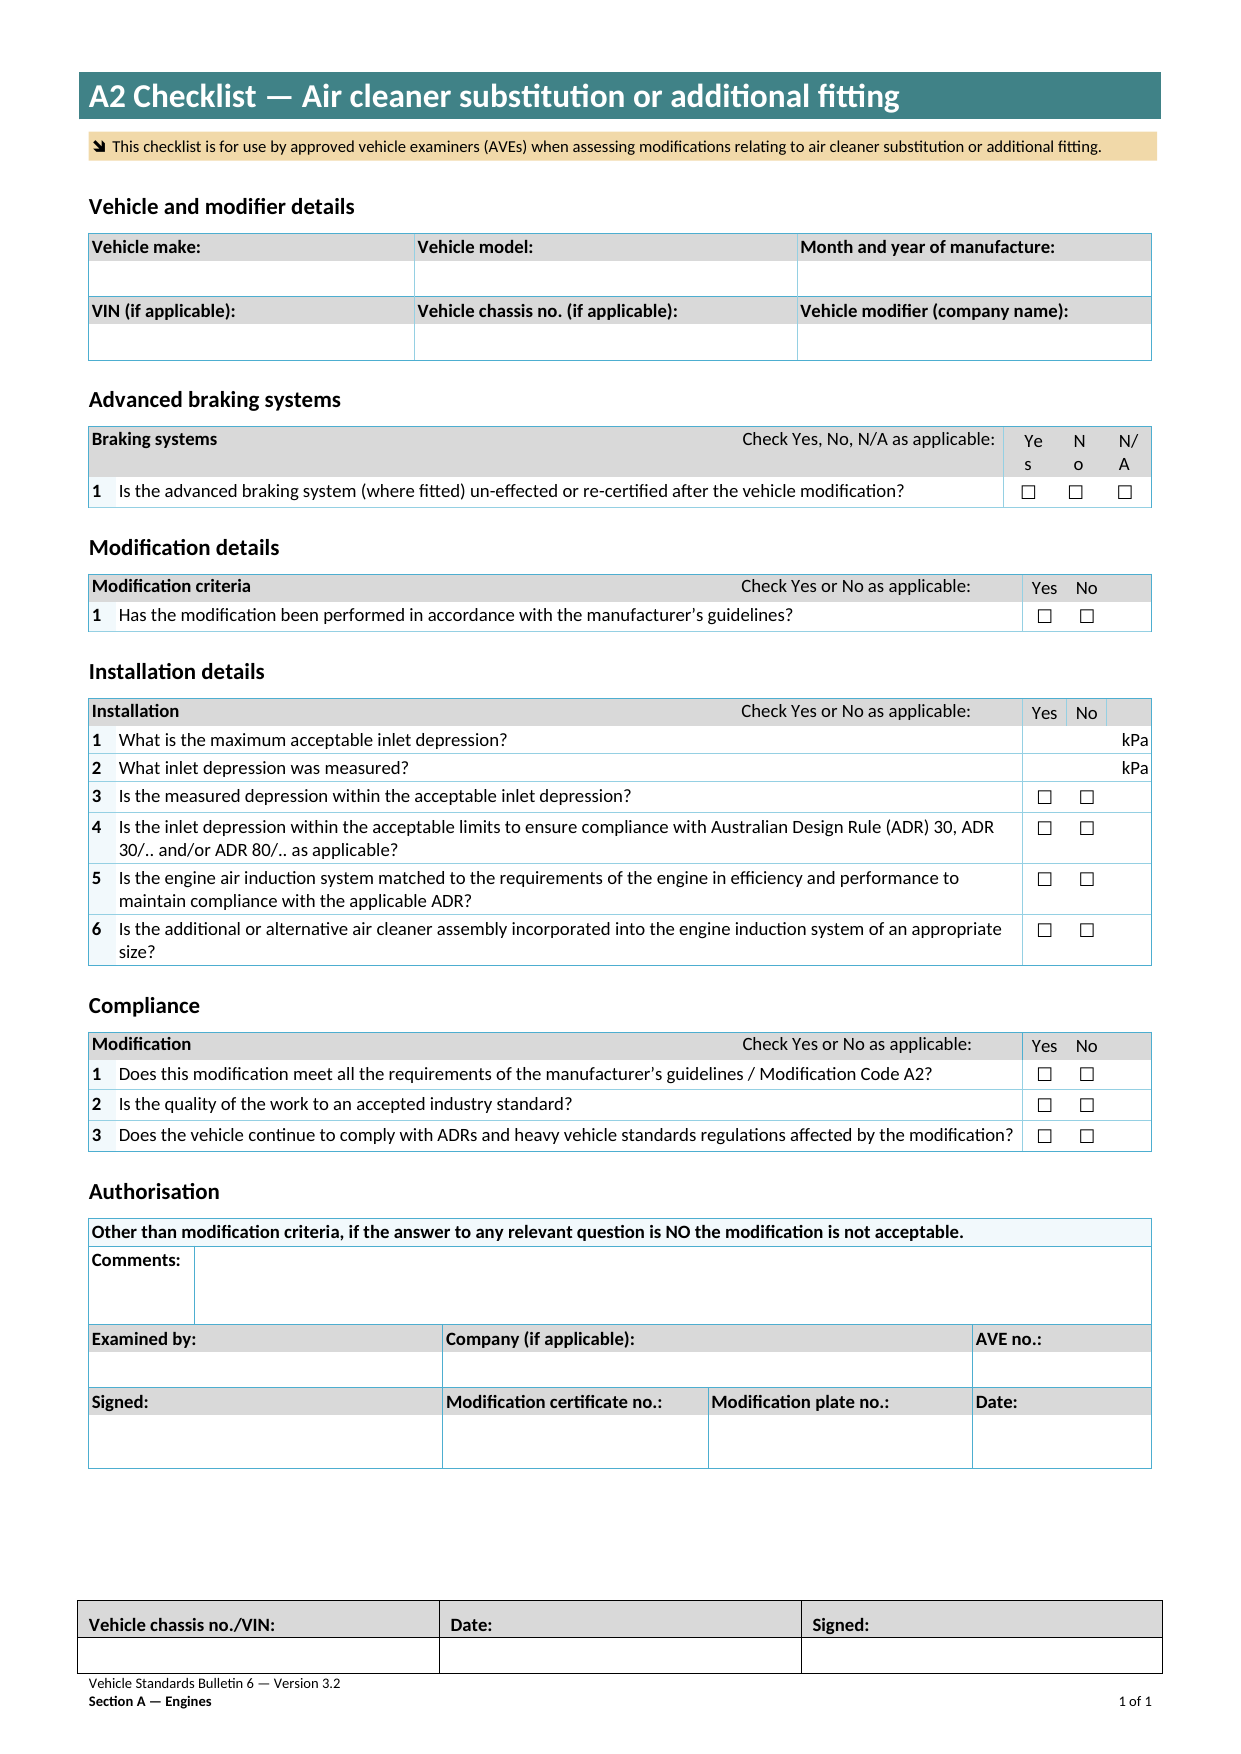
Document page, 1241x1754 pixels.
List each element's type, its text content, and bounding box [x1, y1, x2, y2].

table_cell Has the modification been performed in accordance with the manufacturer’s guidelines? [116, 602, 1022, 631]
table_header Installation Check Yes or No as applicable: [89, 699, 1022, 726]
table_cell kPa [1023, 726, 1151, 753]
table_header Month and year of manufacture: [798, 234, 1151, 261]
table_cell [1107, 782, 1151, 812]
table_cell AVE no.: [973, 1325, 1151, 1352]
table_cell [1067, 813, 1107, 863]
table_cell [415, 324, 797, 359]
table_cell Modification certificate no.: [443, 1388, 708, 1415]
table_cell kPa [1023, 754, 1151, 781]
table_cell Does this modification meet all the requirements of the manufacturer’s guidelines / Modification Code A2? [116, 1060, 1022, 1089]
table_cell Comments: [89, 1247, 194, 1324]
table_header Yes [1023, 575, 1067, 602]
table_cell Company (if applicable): [443, 1325, 972, 1352]
table_cell 4 [89, 813, 116, 863]
table_cell [1067, 1121, 1107, 1151]
table_cell [89, 261, 414, 296]
table_header Vehicle make: [89, 234, 414, 261]
table_cell [1107, 1060, 1151, 1089]
table_header Yes [1023, 699, 1066, 726]
table_cell Is the quality of the work to an accepted industry standard? [116, 1090, 1022, 1120]
table_header No [1067, 699, 1106, 726]
table_cell Is the measured depression within the acceptable inlet depression? [116, 782, 1022, 812]
table_cell What is the maximum acceptable inlet depression? [116, 726, 1022, 753]
table_cell [1107, 864, 1151, 914]
table_header [1107, 699, 1151, 726]
subtitle Vehicle and modifier details [89, 192, 1152, 220]
table_header No [1067, 575, 1107, 602]
table_cell 3 [89, 782, 116, 812]
table_cell [1023, 1121, 1067, 1151]
table_cell [1023, 915, 1067, 965]
table_cell [1098, 477, 1151, 507]
table_cell Is the advanced braking system (where fitted) un-effected or re-certified after the vehicle modification? [116, 477, 1003, 507]
table_cell 6 [89, 915, 116, 965]
table_cell VIN (if applicable): [89, 297, 414, 324]
subtitle Compliance [89, 991, 1152, 1019]
table_cell [1067, 915, 1107, 965]
table_cell 1 [89, 726, 116, 753]
table_cell Is the inlet depression within the acceptable limits to ensure compliance with Australian Design Rule (ADR) 30, ADR 30/.. and/or ADR 80/.. as applicable? [116, 813, 1022, 863]
table_cell 5 [89, 864, 116, 914]
table_cell [415, 261, 797, 296]
table_cell Date: [973, 1388, 1151, 1415]
table_cell What inlet depression was measured? [116, 754, 1022, 781]
table_cell [1107, 813, 1151, 863]
table_cell 2 [89, 1090, 116, 1120]
table_cell [973, 1352, 1151, 1387]
table_cell Modification plate no.: [709, 1388, 972, 1415]
table_cell [1023, 1090, 1067, 1120]
table_cell [973, 1415, 1151, 1467]
table_cell 1 [89, 477, 116, 507]
table_header No [1053, 427, 1098, 477]
table_header N/A [1098, 427, 1151, 477]
table_cell [443, 1352, 972, 1387]
table_cell Is the additional or alternative air cleaner assembly incorporated into the engine induction system of an appropriate size? [116, 915, 1022, 965]
table_cell [1023, 1060, 1067, 1089]
table_cell [89, 324, 414, 359]
table_cell [89, 1415, 442, 1467]
table_header Yes [1004, 427, 1053, 477]
table_cell Signed: [89, 1388, 442, 1415]
table_cell [443, 1415, 708, 1467]
table_header Modification Check Yes or No as applicable: [89, 1033, 1022, 1060]
table_cell [1023, 813, 1067, 863]
table_cell [1107, 602, 1151, 631]
table_cell [1067, 782, 1107, 812]
table_cell [89, 1352, 442, 1387]
table_cell [1053, 477, 1098, 507]
table_header Other than modification criteria, if the answer to any relevant question is NO the modification is not acceptable. [89, 1219, 1151, 1246]
table_cell [798, 324, 1151, 359]
table_cell Is the engine air induction system matched to the requirements of the engine in efficiency and performance to maintain compliance with the applicable ADR? [116, 864, 1022, 914]
table_cell Vehicle chassis no. (if applicable): [415, 297, 797, 324]
table_cell [709, 1415, 972, 1467]
table_header No [1067, 1033, 1107, 1060]
table_header Modification criteria Check Yes or No as applicable: [89, 575, 1022, 602]
table_cell [195, 1247, 1151, 1324]
subtitle Modification details [89, 533, 1152, 561]
table_header [1107, 1033, 1151, 1060]
table_cell [1067, 1060, 1107, 1089]
table_header Braking systems Check Yes, No, N/A as applicable: [89, 427, 1003, 477]
table_cell [1023, 602, 1067, 631]
table_cell [1107, 915, 1151, 965]
table_cell Does the vehicle continue to comply with ADRs and heavy vehicle standards regulations affected by the modification? [116, 1121, 1022, 1151]
table_cell 3 [89, 1121, 116, 1151]
subtitle Advanced braking systems [89, 386, 1152, 414]
table_cell [1067, 864, 1107, 914]
subtitle Authorisation [89, 1177, 1152, 1205]
table_cell [1067, 1090, 1107, 1120]
subtitle Installation details [89, 657, 1152, 685]
table_cell [798, 261, 1151, 296]
table_header Vehicle model: [415, 234, 797, 261]
table_cell [1107, 1090, 1151, 1120]
table_cell 1 [89, 1060, 116, 1089]
table_cell Vehicle modifier (company name): [798, 297, 1151, 324]
table_cell [1004, 477, 1053, 507]
table_cell Examined by: [89, 1325, 442, 1352]
table_cell 2 [89, 754, 116, 781]
table_cell 1 [89, 602, 116, 631]
table_header Yes [1023, 1033, 1067, 1060]
table_header [1107, 575, 1151, 602]
table_cell [1067, 602, 1107, 631]
table_cell [1107, 1121, 1151, 1151]
table_cell [1023, 864, 1067, 914]
table_cell [1023, 782, 1067, 812]
